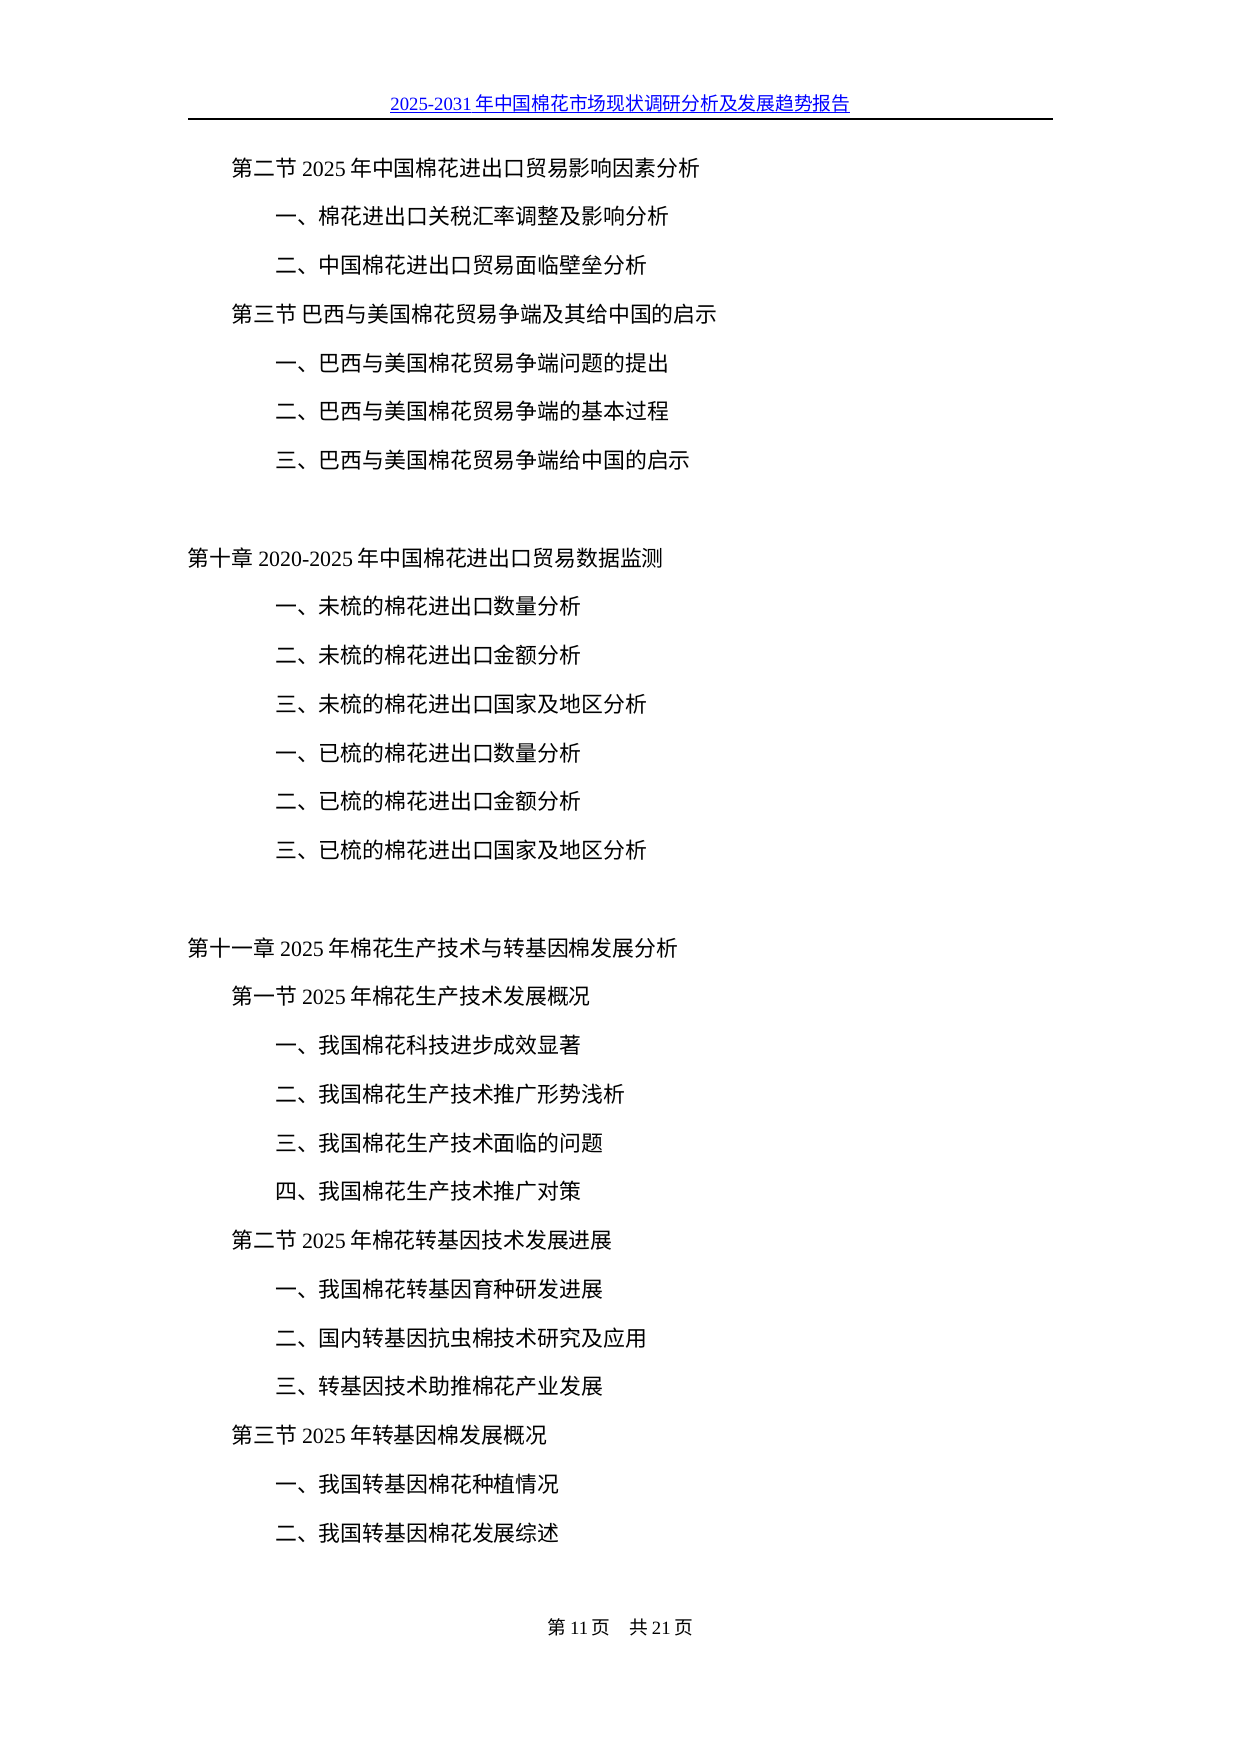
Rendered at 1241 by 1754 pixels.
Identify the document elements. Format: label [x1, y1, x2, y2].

text [187, 150, 1053, 1548]
